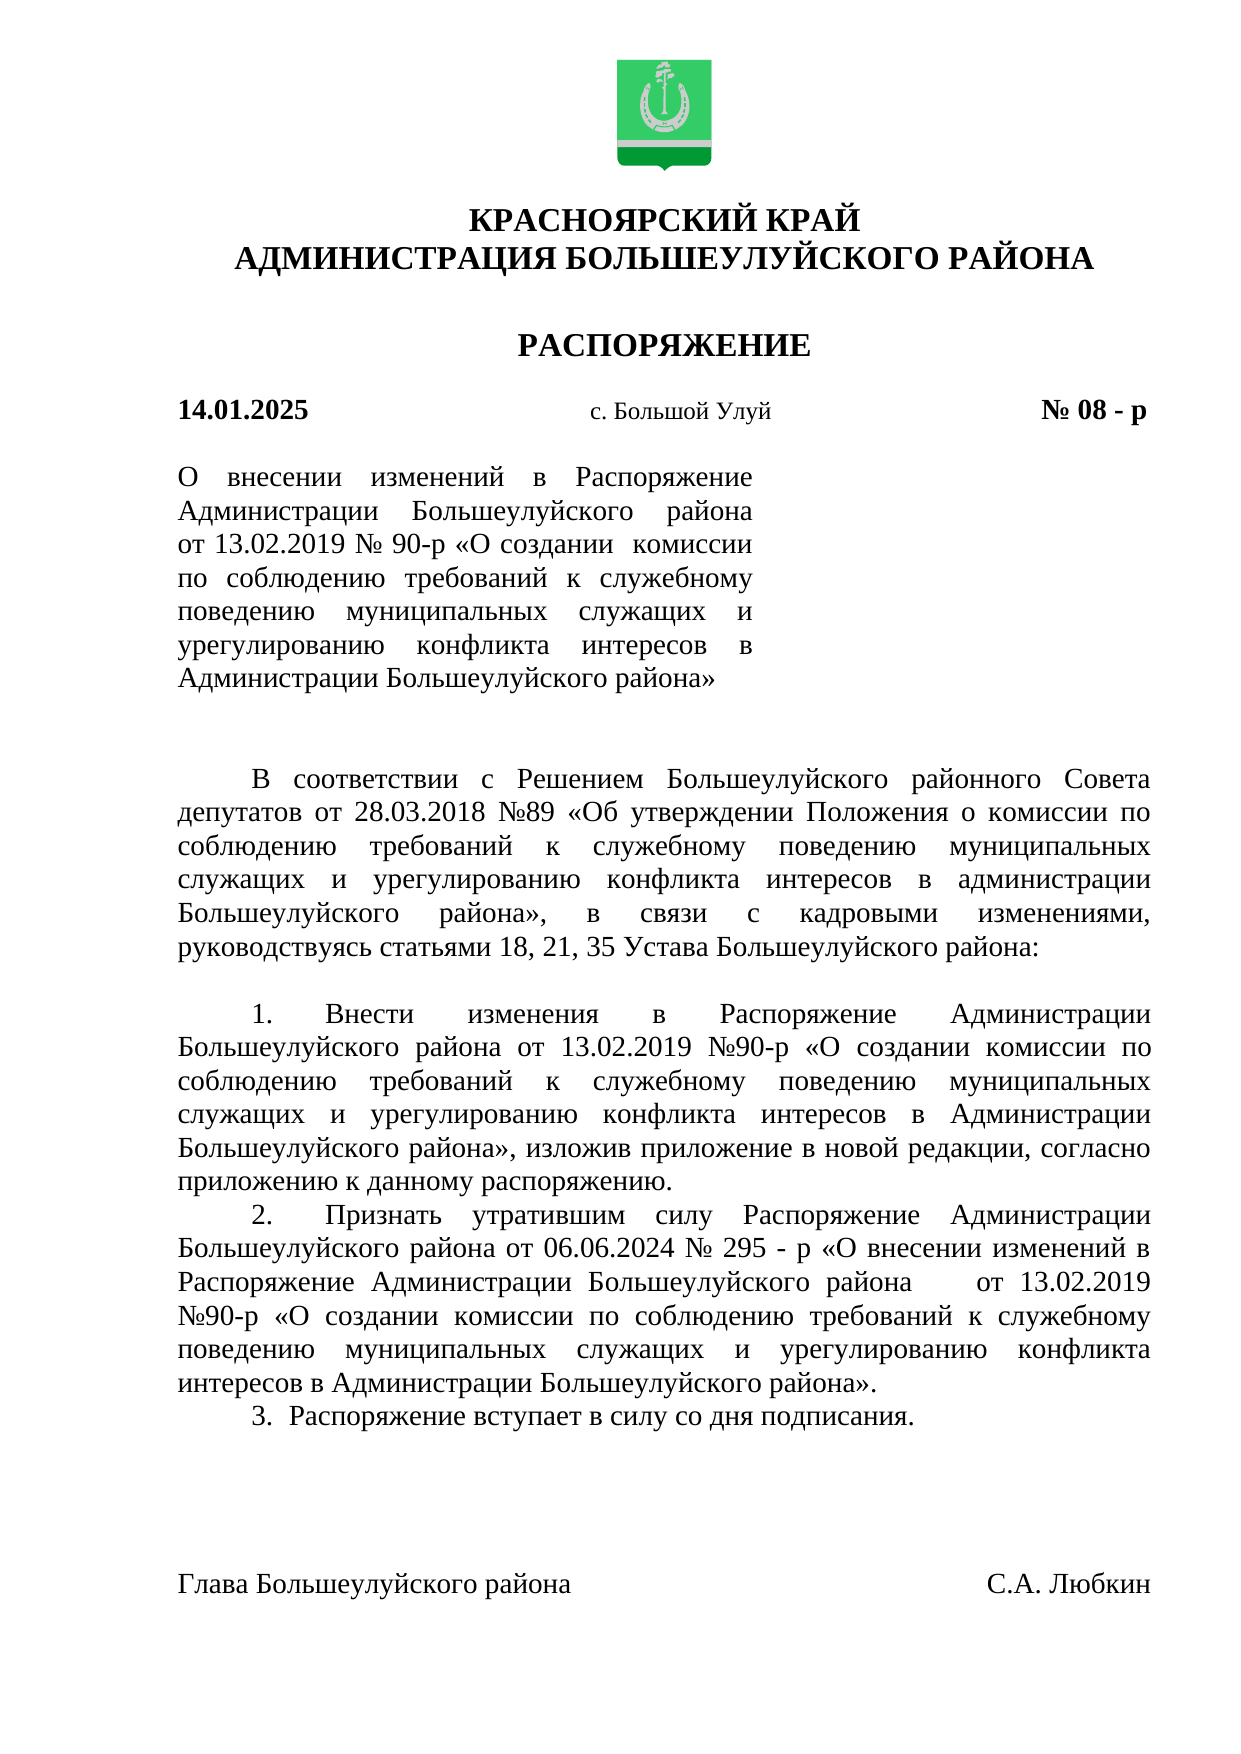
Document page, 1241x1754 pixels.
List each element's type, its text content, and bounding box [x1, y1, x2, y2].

text РАСПОРЯЖЕНИЕ [177, 325, 1152, 363]
list Распоряжение вступает в силу со дня подписания. [251, 1398, 1152, 1432]
text О внесении изменений в Распоряжение Администрации Большеулуйского района от 13.02.2019 № 90-р «О создании комиссии по соблюдению требований к служебному поведению муниципальных служащих и урегулированию конфликта интересов в Администрации Большеулуйского района» [177, 459, 753, 694]
text В соответствии с Решением Большеулуйского районного Совета депутатов от 28.03.2018 №89 «Об утверждении Положения о комиссии по соблюдению требований к служебному поведению муниципальных служащих и урегулированию конфликта интересов в администрации Большеулуйского района», в связи с кадровыми изменениями, руководствуясь статьями 18, 21, 35 Устава Большеулуйского района: [177, 761, 1152, 962]
list Внести изменения в Распоряжение Администрации Большеулуйского района от 13.02.2019 №90-р «О создании комиссии по соблюдению требований к служебному поведению муниципальных служащих и урегулированию конфликта интересов в Администрации Большеулуйского района», изложив приложение в новой редакции, согласно приложению к данному распоряжению. [177, 996, 1152, 1197]
text 14.01.2025 с. Большой Улуй № 08 - р [177, 392, 1152, 426]
text Глава Большеулуйского района С.А. Любкин [177, 1566, 1152, 1599]
text КРАСНОЯРСКИЙ КРАЙ [177, 200, 1152, 239]
text АДМИНИСТРАЦИЯ БОЛЬШЕУЛУЙСКОГО РАЙОНА [177, 239, 1152, 277]
list Признать утратившим силу Распоряжение Администрации Большеулуйского района от 06.06.2024 № 295 - р «О внесении изменений в Распоряжение Администрации Большеулуйского района от 13.02.2019 №90-р «О создании комиссии по соблюдению требований к служебному поведению муниципальных служащих и урегулированию конфликта интересов в Администрации Большеулуйского района». [177, 1197, 1152, 1398]
